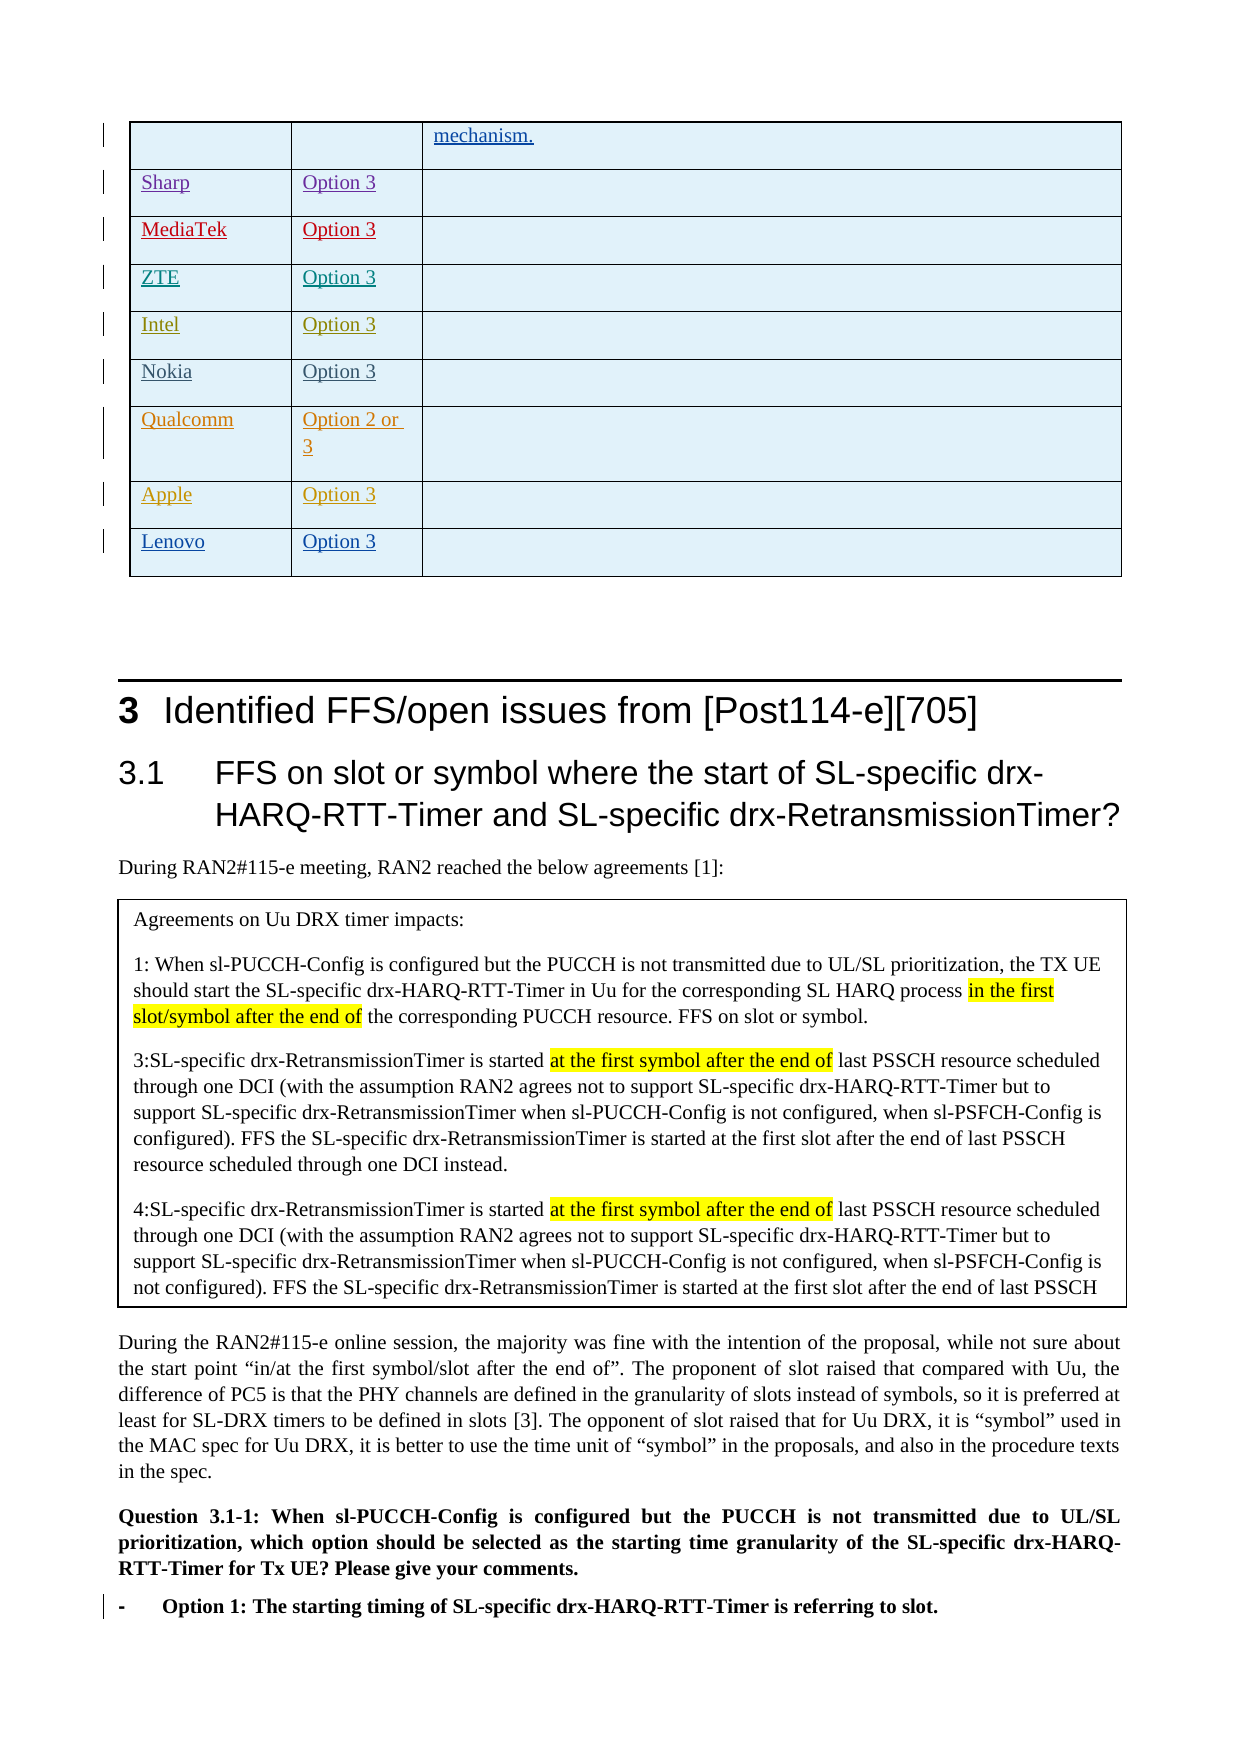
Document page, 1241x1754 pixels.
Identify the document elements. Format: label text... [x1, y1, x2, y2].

subtitle FFS on slot or symbol where the start of SL-specific drx-HARQ-RTT-Timer and SL-specific drx-RetransmissionTimer? [118, 753, 1122, 833]
text During RAN2#115-e meeting, RAN2 reached the below agreements [1]: [118, 855, 1122, 879]
subtitle Identified FFS/open issues from [Post114-e][705] [118, 682, 1122, 731]
list Option 1: The starting timing of SL-specific drx-HARQ-RTT-Timer is referring to slot. [118, 1594, 1122, 1618]
text During the RAN2#115-e online session, the majority was fine with the intention of the proposal, while not sure about the start point “in/at the first symbol/slot after the end of”. The proponent of slot raised that compared with Uu, the difference of PC5 is that the PHY channels are defined in the granularity of slots instead of symbols, so it is preferred at least for SL-DRX timers to be defined in slots [3]. The opponent of slot raised that for Uu DRX, it is “symbol” used in the MAC spec for Uu DRX, it is better to use the time unit of “symbol” in the proposals, and also in the procedure texts in the spec. [118, 1330, 1122, 1483]
text Question 3.1-1: When sl-PUCCH-Config is configured but the PUCCH is not transmitted due to UL/SL prioritization, which option should be selected as the starting time granularity of the SL-specific drx-HARQ-RTT-Timer for Tx UE? Please give your comments. [118, 1504, 1122, 1580]
